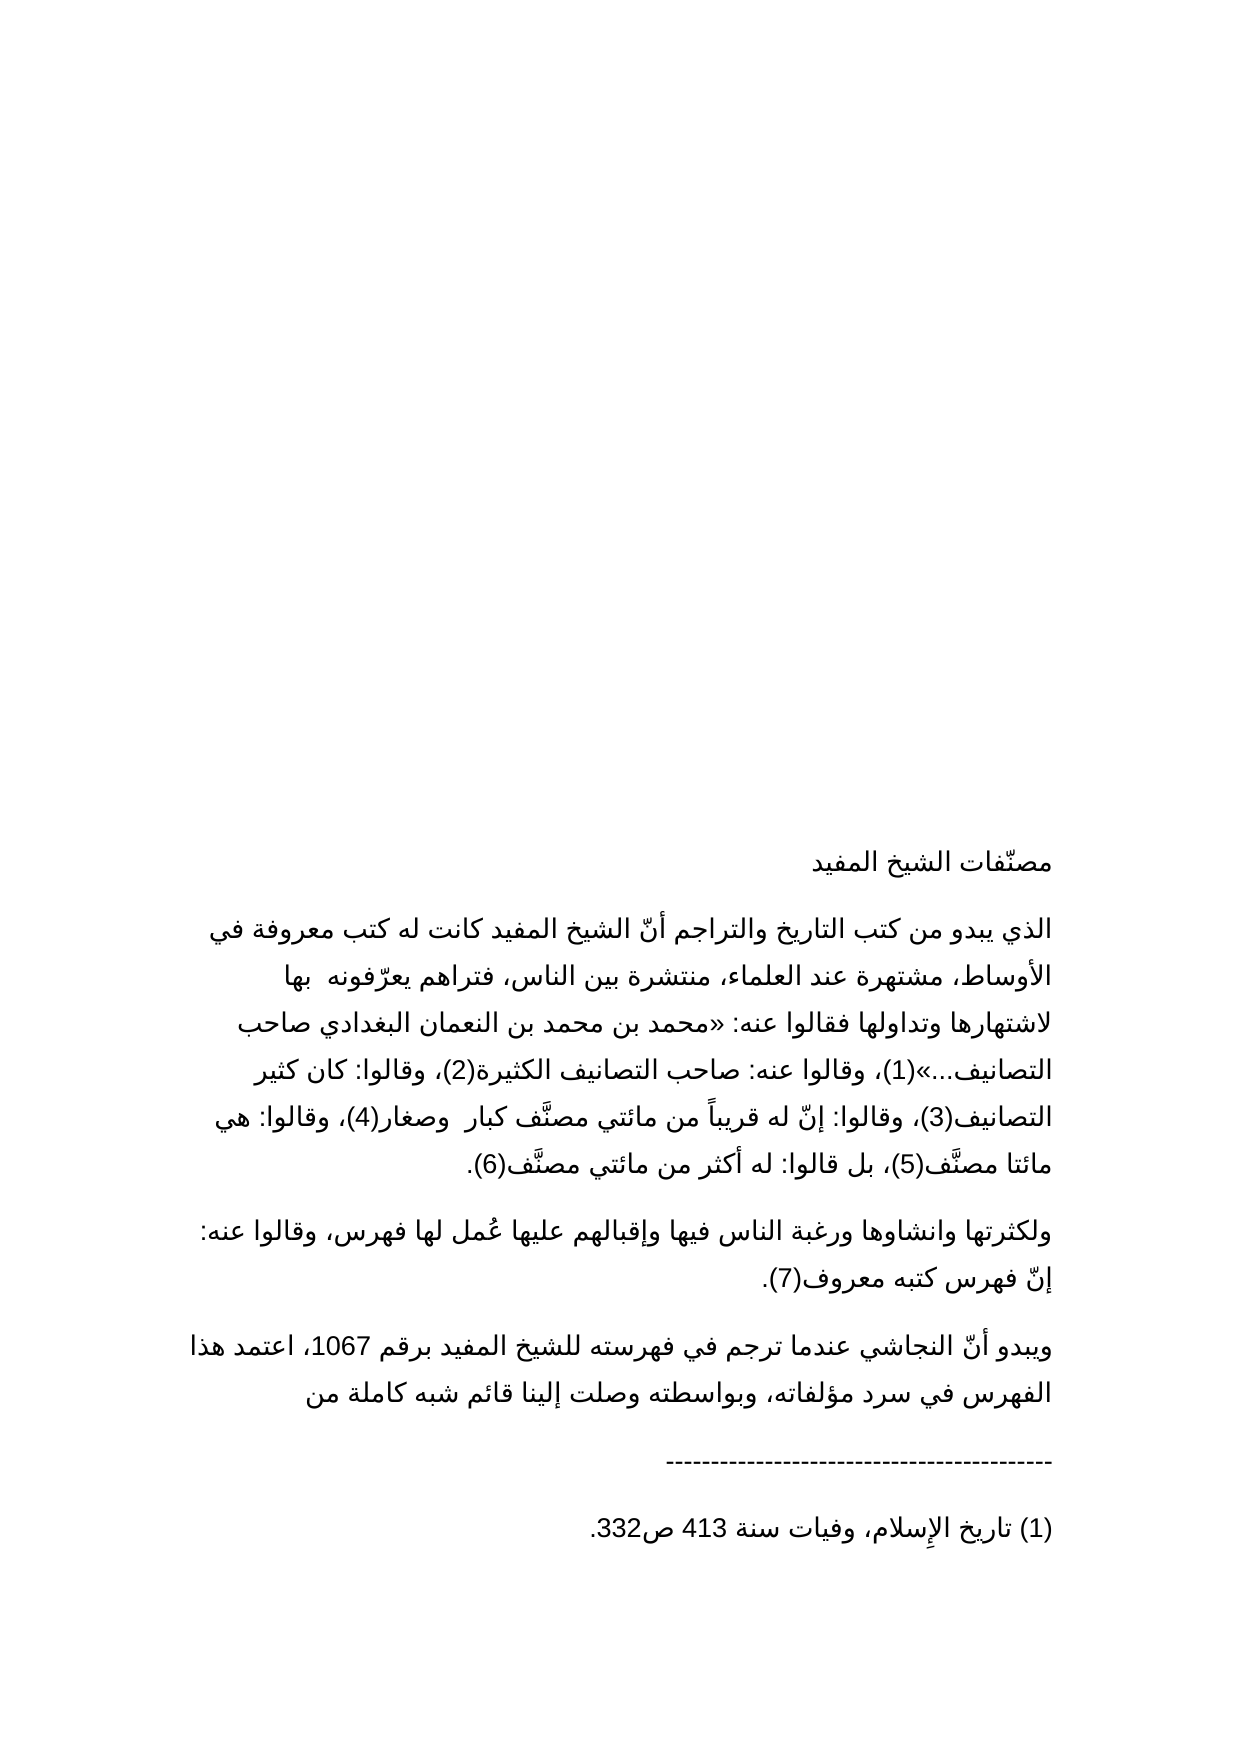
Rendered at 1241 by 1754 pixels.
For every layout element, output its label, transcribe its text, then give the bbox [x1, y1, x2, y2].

text ولكثرتها وانشاوها ورغبة الناس فيها وإقبالهم عليها عُمل لها فهرس، وقالوا عنه: إنّ فهرس كتبه معروف(7). [187, 1215, 1053, 1293]
text الذي يبدو من كتب التاريخ والتراجم أنّ الشيخ المفيد كانت له كتب معروفة في الأوساط، مشتهرة عند العلماء، منتشرة بين الناس، فتراهم يعرّفونه بها لاشتهارها وتداولها فقالوا عنه: «محمد بن محمد بن النعمان البغدادي صاحب التصانيف...»(1)، وقالوا عنه: صاحب التصانيف الكثيرة(2)، وقالوا: كان كثير التصانيف(3)، وقالوا: إنّ له قريباً من مائتي مصنَّف كبار وصغار(4)، وقالوا: هي مائتا مصنَّف(5)، بل قالوا: له أكثر من مائتي مصنَّف(6). [187, 913, 1053, 1179]
text (1) تاريخ الإِسلام، وفيات سنة 413 ص332. [187, 1512, 1053, 1543]
text مصنّفات الشيخ المفيد [187, 846, 1053, 877]
text ------------------------------------------- [187, 1444, 1053, 1476]
text ويبدو أنّ النجاشي عندما ترجم في فهرسته للشيخ المفيد برقم 1067، اعتمد هذا الفهرس في سرد مؤلفاته، وبواسطته وصلت إلينا قائم شبه كاملة من [187, 1330, 1053, 1408]
